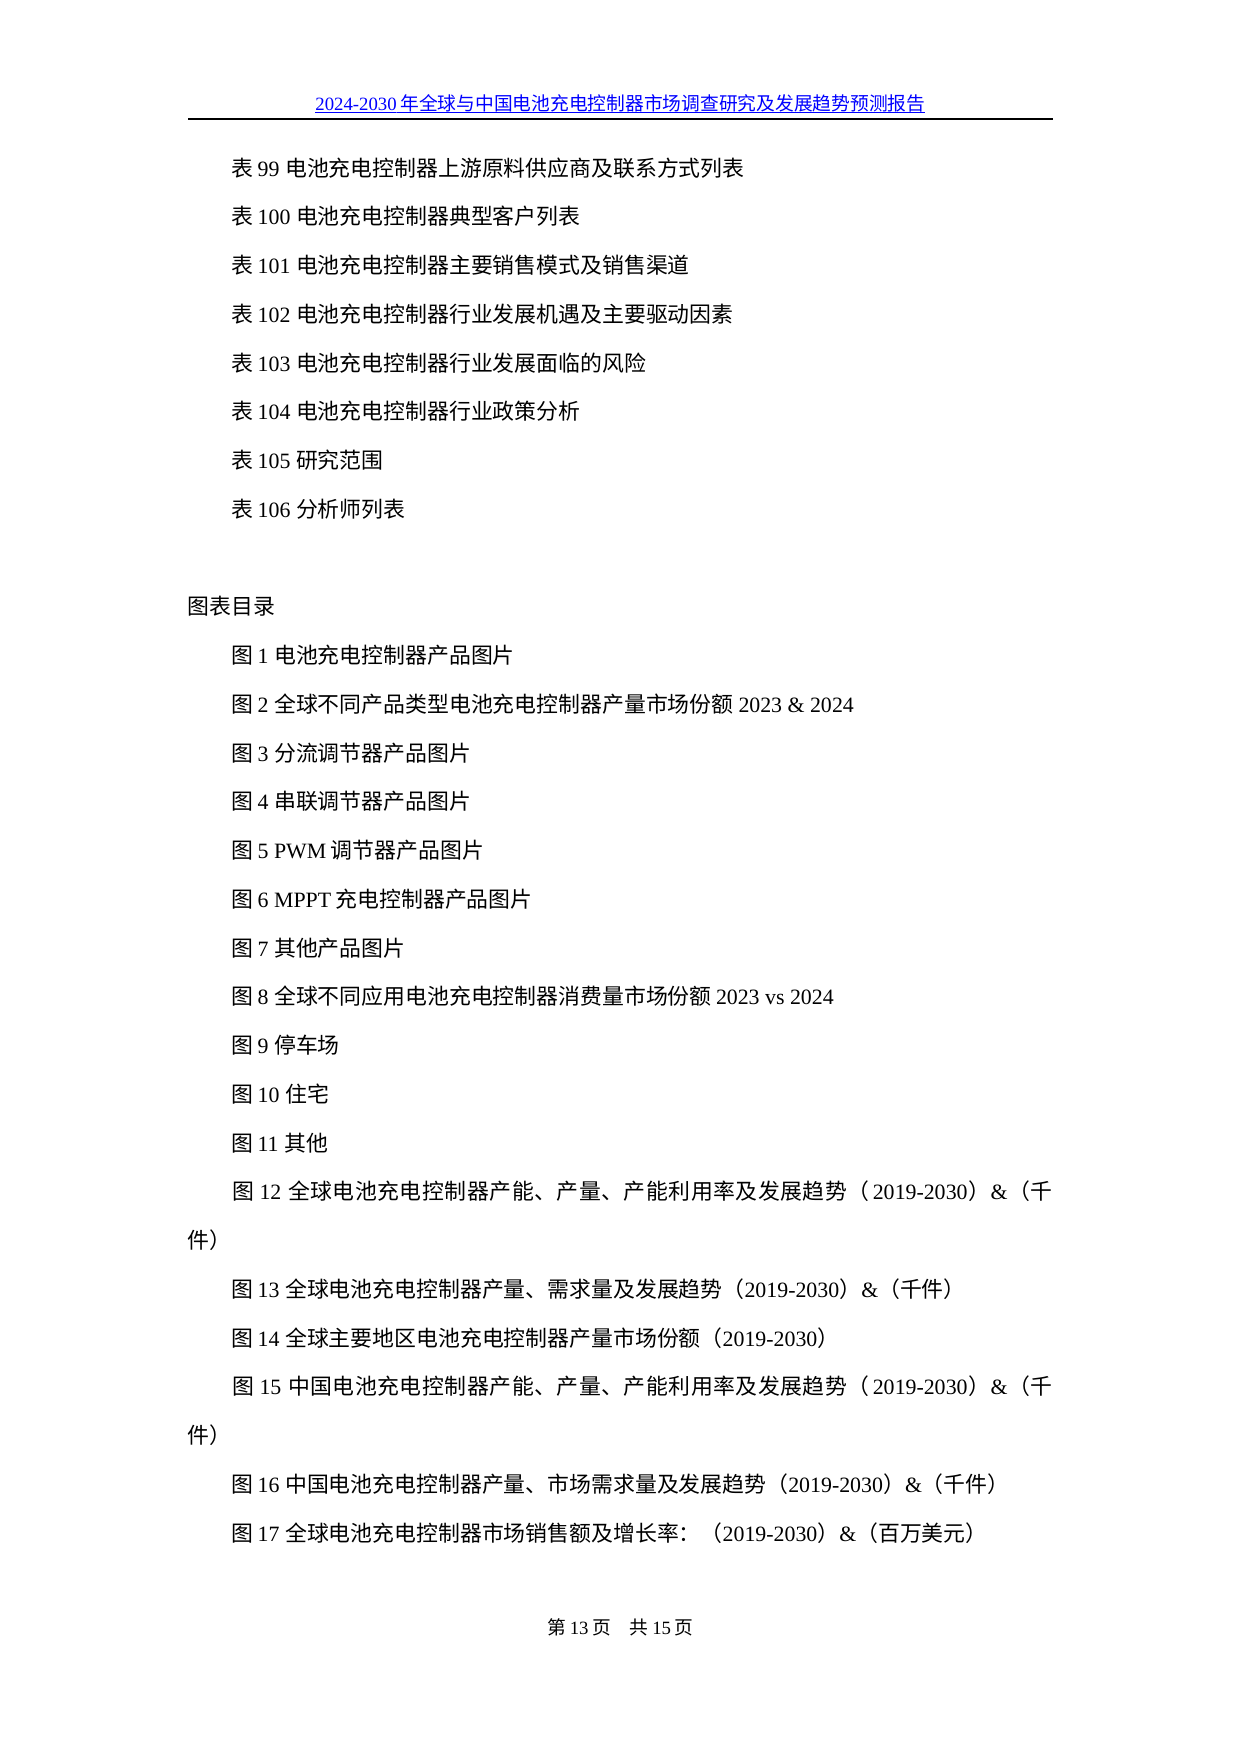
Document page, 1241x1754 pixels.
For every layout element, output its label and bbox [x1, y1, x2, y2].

text [187, 150, 1053, 1548]
